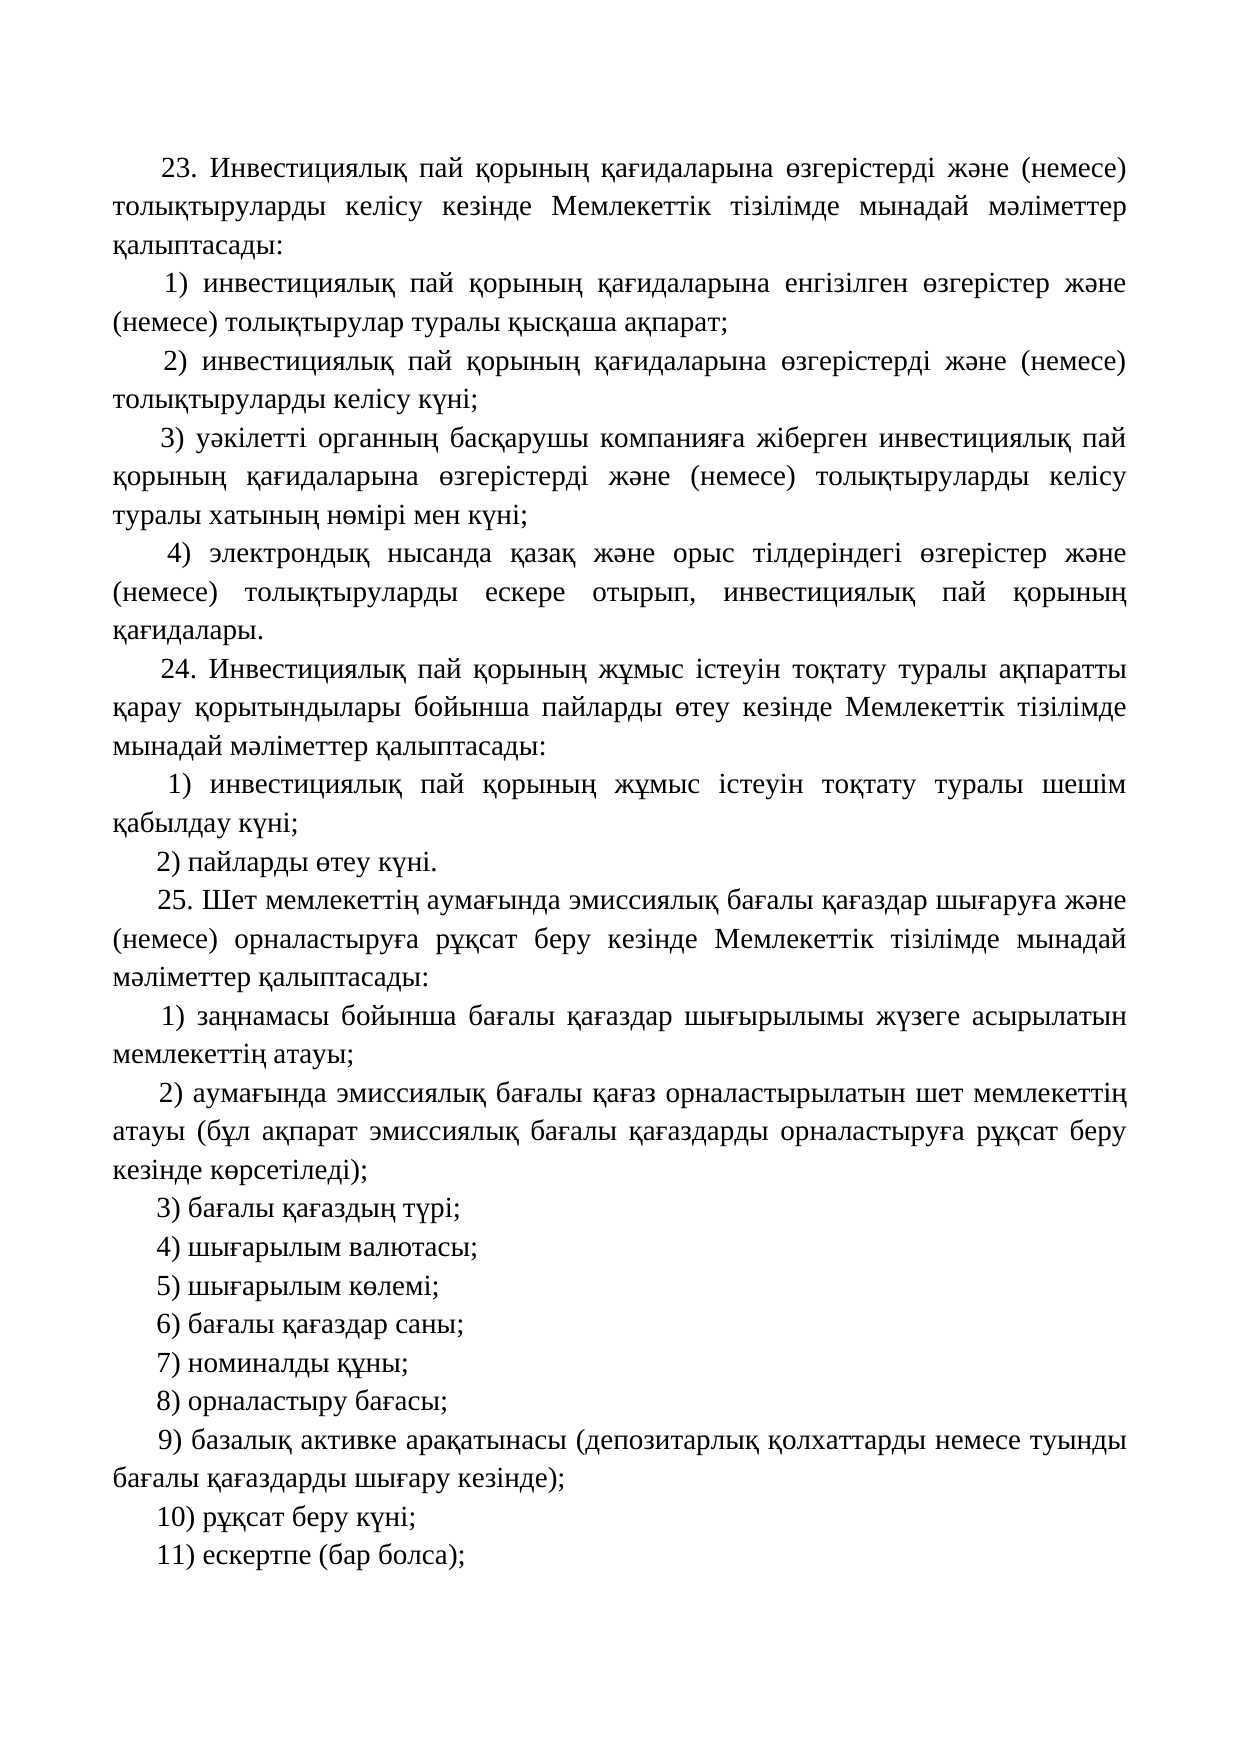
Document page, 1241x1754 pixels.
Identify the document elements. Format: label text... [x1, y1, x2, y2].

text 9) базалық активке арақатынасы (депозитарлық қолхаттарды немесе туынды бағалы қағаздарды шығару кезінде); [112, 1422, 1128, 1494]
text 6) бағалы қағаздар саны; [112, 1306, 1128, 1340]
text 4) электрондық нысанда қазақ және орыс тілдеріндегі өзгерістер және (немесе) толықтыруларды ескере отырып, инвестициялық пай қорының қағидалары. [112, 535, 1128, 646]
text 2) инвестициялық пай қорының қағидаларына өзгерістерді және (немесе) толықтыруларды келісу күні; [112, 343, 1128, 415]
text 7) номиналды құны; [112, 1345, 1128, 1378]
text 25. Шет мемлекеттің аумағында эмиссиялық бағалы қағаздар шығаруға және (немесе) орналастыруға рұқсат беру кезінде Мемлекеттік тізілімде мынадай мәліметтер қалыптасады: [112, 882, 1128, 993]
text 1) инвестициялық пай қорының жұмыс істеуін тоқтату туралы шешім қабылдау күні; [112, 767, 1128, 839]
text 3) уәкілетті органның басқарушы компанияға жіберген инвестициялық пай қорының қағидаларына өзгерістерді және (немесе) толықтыруларды келісу туралы хатының нөмірі мен күні; [112, 420, 1128, 530]
text 11) ескертпе (бар болса); [112, 1537, 1128, 1571]
text 23. Инвестициялық пай қорының қағидаларына өзгерістерді және (немесе) толықтыруларды келісу кезінде Мемлекеттік тізілімде мынадай мәліметтер қалыптасады: [112, 150, 1128, 261]
text 2) аумағында эмиссиялық бағалы қағаз орналастырылатын шет мемлекеттің атауы (бұл ақпарат эмиссиялық бағалы қағаздарды орналастыруға рұқсат беру кезінде көрсетіледі); [112, 1075, 1128, 1186]
text 1) инвестициялық пай қорының қағидаларына енгізілген өзгерістер және (немесе) толықтырулар туралы қысқаша ақпарат; [112, 266, 1128, 338]
text 4) шығарылым валютасы; [112, 1229, 1128, 1263]
text 2) пайларды өтеу күні. [112, 844, 1128, 877]
text 24. Инвестициялық пай қорының жұмыс істеуін тоқтату туралы ақпаратты қарау қорытындылары бойынша пайларды өтеу кезінде Мемлекеттік тізілімде мынадай мәліметтер қалыптасады: [112, 651, 1128, 762]
text 1) заңнамасы бойынша бағалы қағаздар шығырылымы жүзеге асырылатын мемлекеттің атауы; [112, 998, 1128, 1070]
text 8) орналастыру бағасы; [112, 1383, 1128, 1417]
text 10) рұқсат беру күні; [112, 1499, 1128, 1532]
text 3) бағалы қағаздың түрі; [112, 1191, 1128, 1224]
text 5) шығарылым көлемі; [112, 1268, 1128, 1301]
